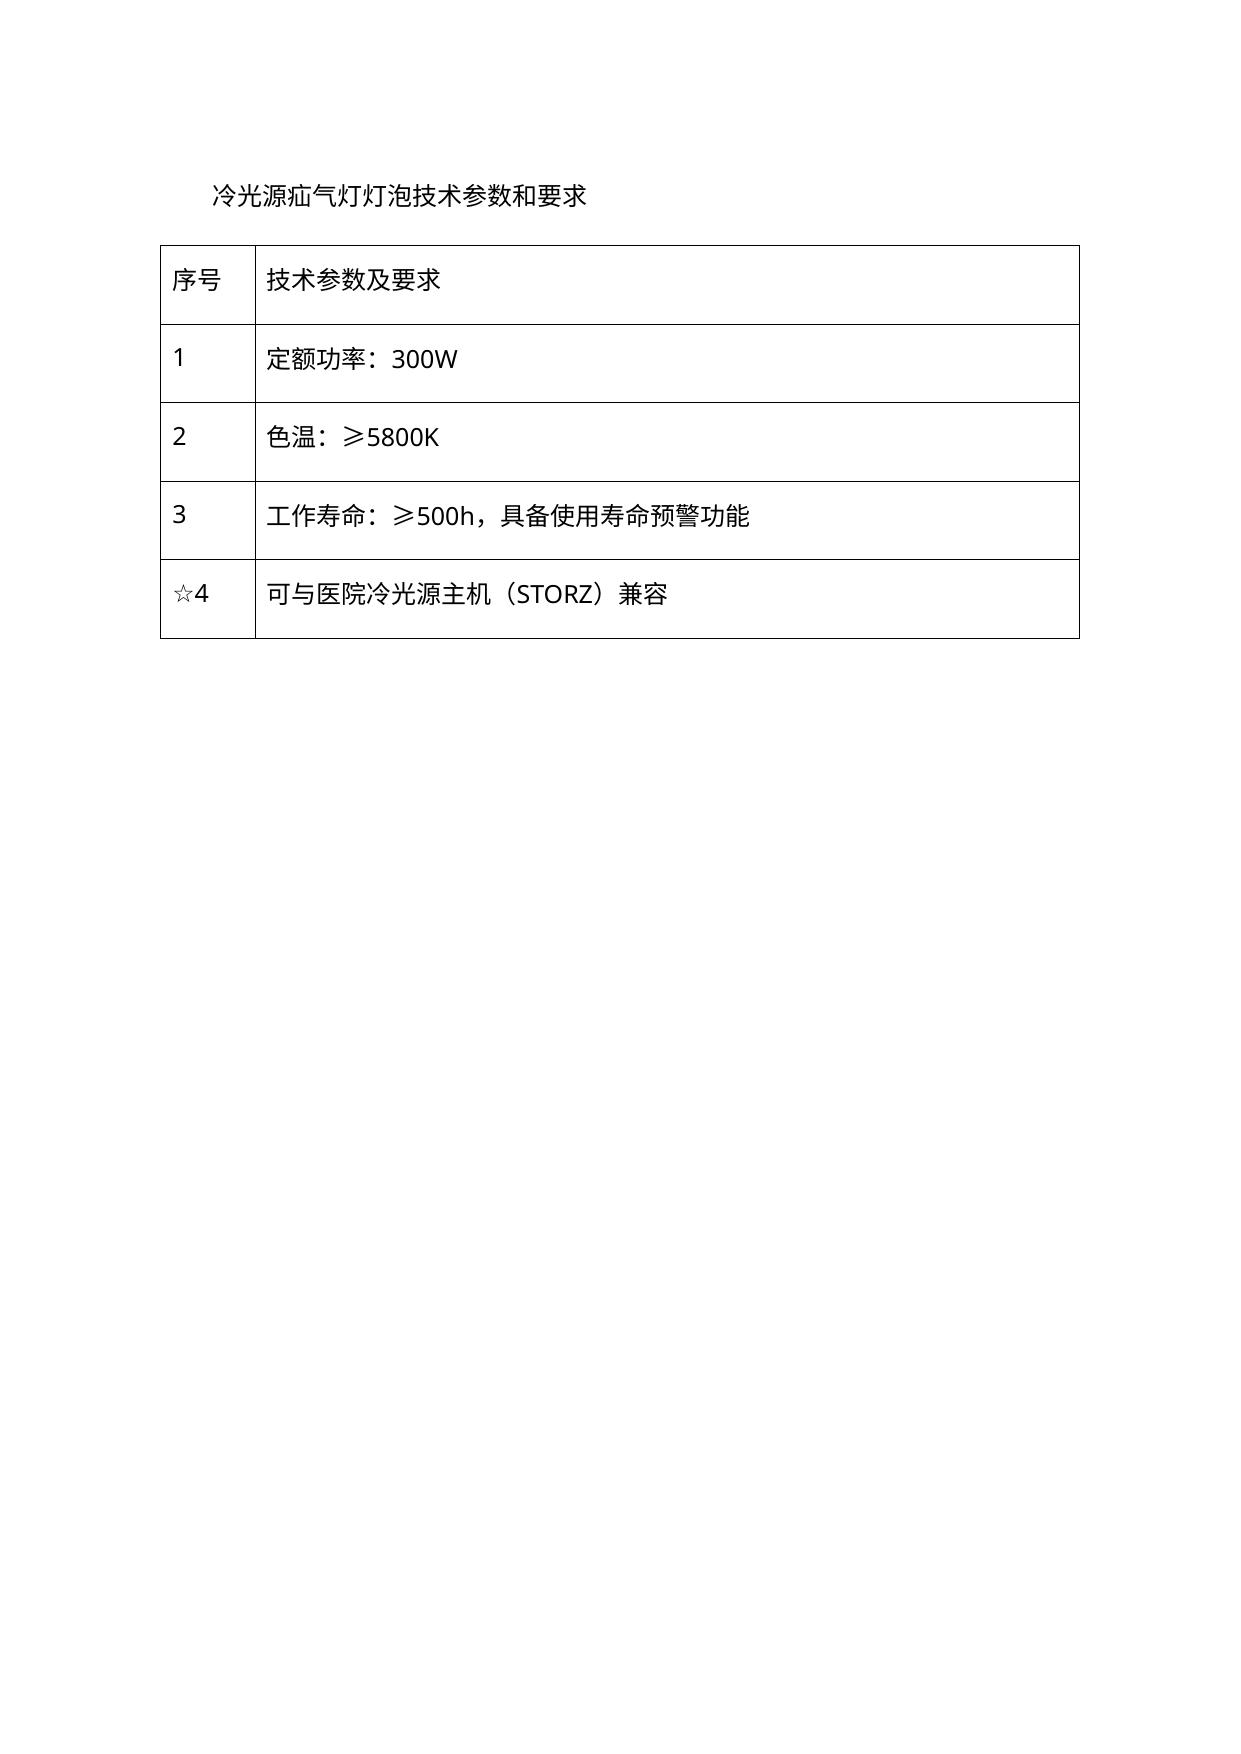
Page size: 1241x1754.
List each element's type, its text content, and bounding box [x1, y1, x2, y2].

table_cell 1 [161, 325, 255, 402]
table_header 技术参数及要求 [256, 246, 1079, 324]
table_cell ☆4 [161, 560, 255, 638]
table_header 序号 [161, 246, 255, 324]
table_cell 3 [161, 482, 255, 559]
table_cell 可与医院冷光源主机（STORZ）兼容 [256, 560, 1079, 638]
table_cell 色温：≥5800K [256, 403, 1079, 481]
table_cell 定额功率：300W [256, 325, 1079, 402]
text 冷光源疝气灯灯泡技术参数和要求 [187, 162, 1053, 227]
table_cell 工作寿命：≥500h，具备使用寿命预警功能 [256, 482, 1079, 559]
table_cell 2 [161, 403, 255, 481]
